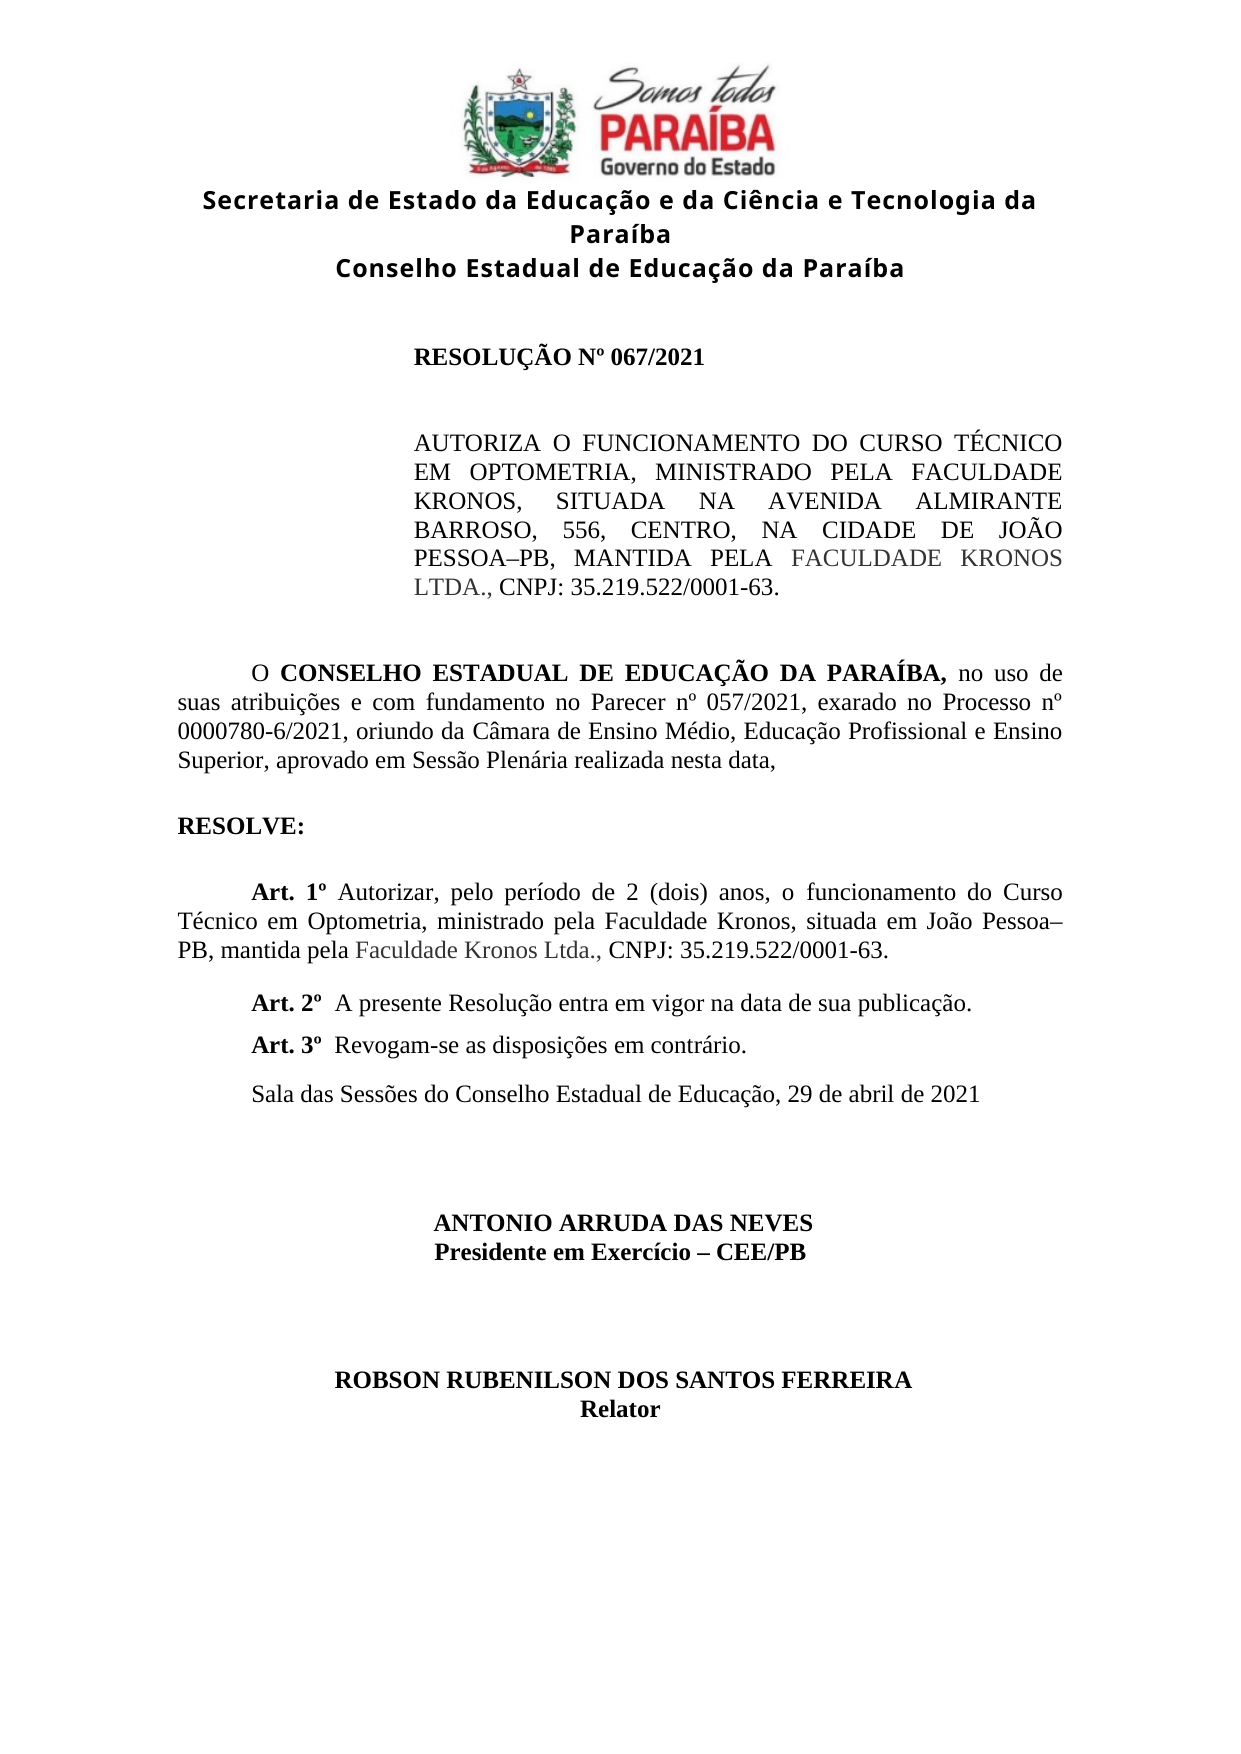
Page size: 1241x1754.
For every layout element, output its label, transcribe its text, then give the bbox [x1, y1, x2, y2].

text RESOLVE: [177, 811, 1063, 840]
text AUTORIZA O FUNCIONAMENTO DO CURSO TÉCNICO EM OPTOMETRIA, MINISTRADO PELA FACULDADE KRONOS, SITUADA NA AVENIDA ALMIRANTE BARROSO, 556, CENTRO, NA CIDADE DE JOÃO PESSOA–PB, MANTIDA PELA FACULDADE KRONOS LTDA., CNPJ: 35.219.522/0001-63. [413, 428, 1063, 601]
text RESOLUÇÃO Nº 067/2021 [413, 342, 1063, 371]
text Art. 3º Revogam-se as disposições em contrário. [251, 1030, 1063, 1058]
text ANTONIO ARRUDA DAS NEVES [177, 1208, 1063, 1237]
text Presidente em Exercício – CEE/PB [177, 1237, 1063, 1266]
text Sala das Sessões do Conselho Estadual de Educação, 29 de abril de 2021 [177, 1079, 1063, 1108]
text ROBSON RUBENILSON DOS SANTOS FERREIRA [177, 1366, 1063, 1394]
text O CONSELHO ESTADUAL DE EDUCAÇÃO DA PARAÍBA, no uso de suas atribuições e com fundamento no Parecer nº 057/2021, exarado no Processo nº 0000780-6/2021, oriundo da Câmara de Ensino Médio, Educação Profissional e Ensino Superior, aprovado em Sessão Plenária realizada nesta data, [177, 658, 1063, 773]
text Relator [177, 1394, 1063, 1423]
text Art. 1º Autorizar, pelo período de 2 (dois) anos, o funcionamento do Curso Técnico em Optometria, ministrado pela Faculdade Kronos, situada em João Pessoa–PB, mantida pela Faculdade Kronos Ltda., CNPJ: 35.219.522/0001-63. [177, 877, 1063, 963]
picture [450, 59, 790, 183]
text Art. 2º A presente Resolução entra em vigor na data de sua publicação. [177, 988, 1063, 1017]
